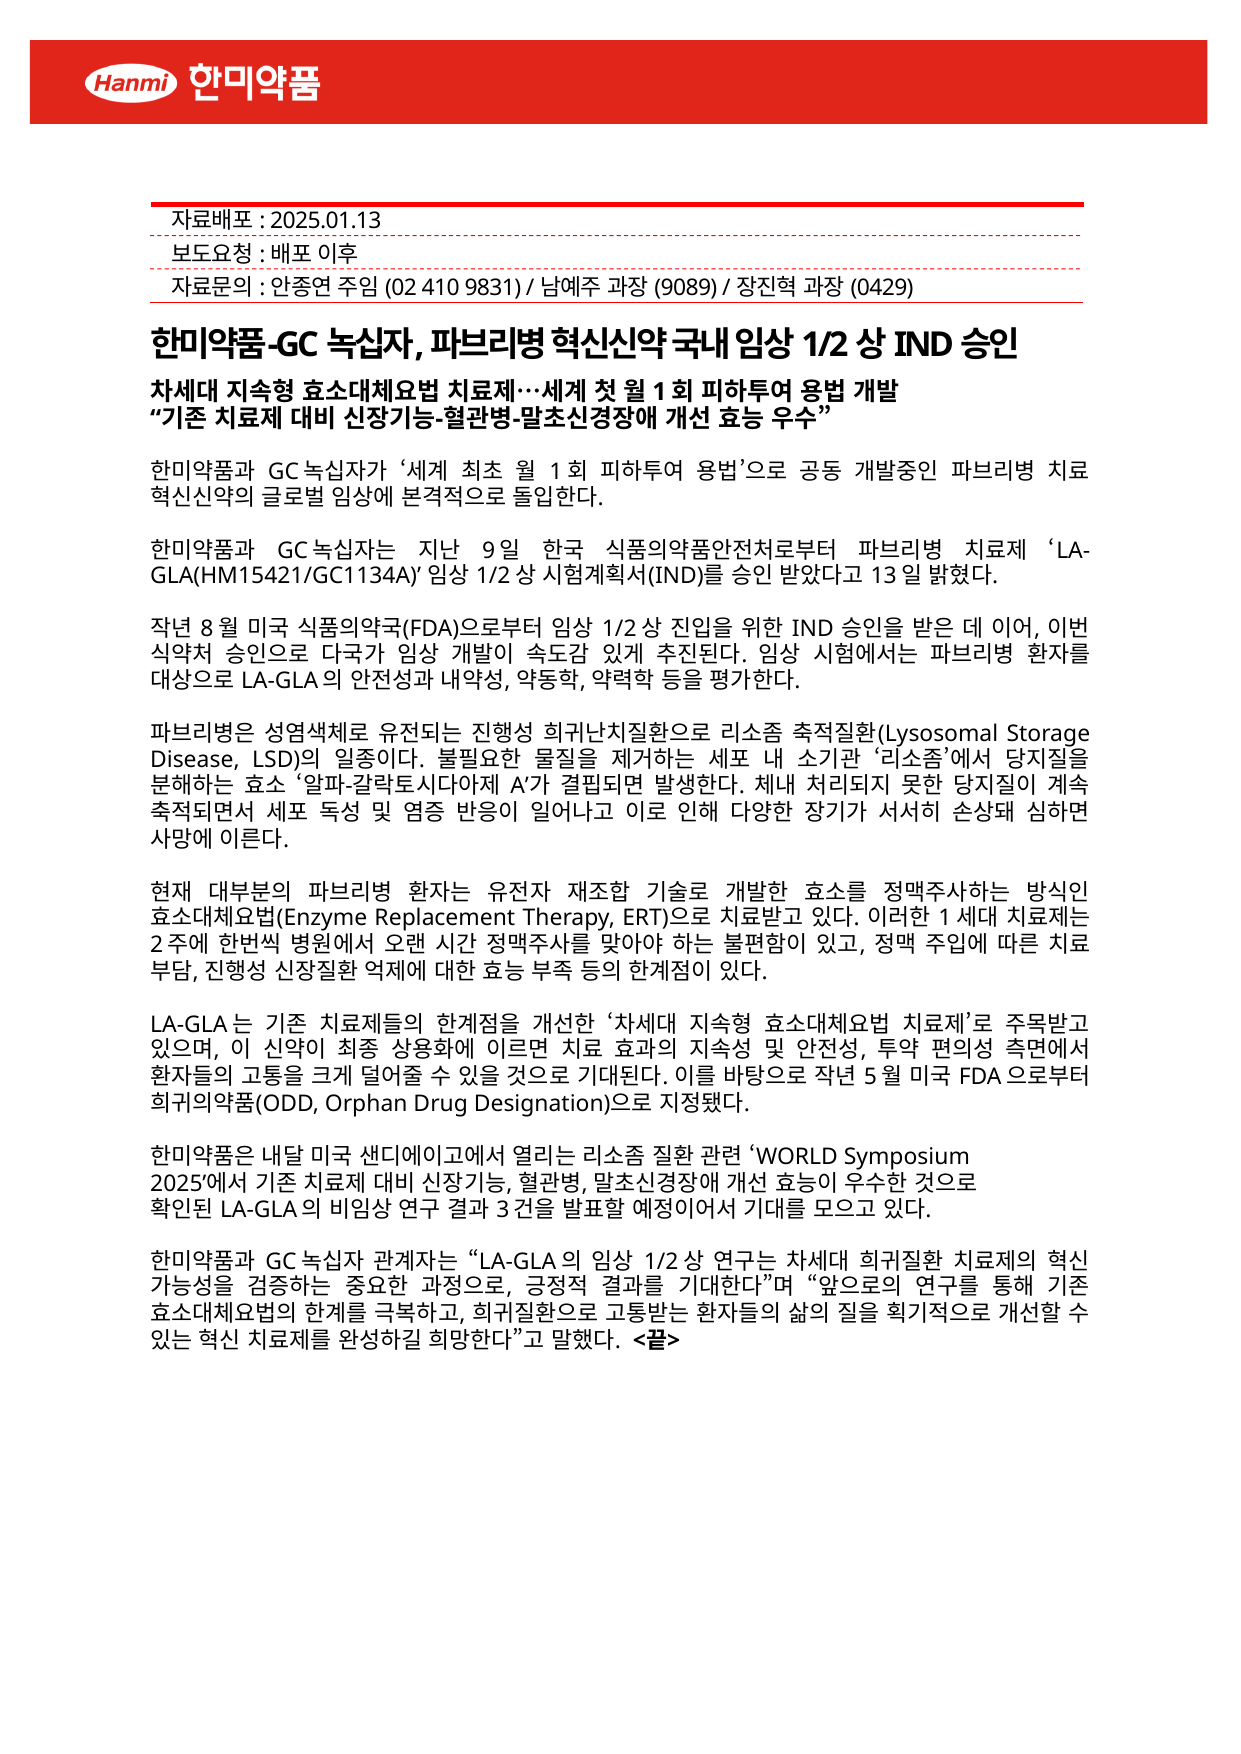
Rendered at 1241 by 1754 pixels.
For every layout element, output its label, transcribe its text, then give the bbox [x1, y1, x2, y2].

text 확인된 LA-GLA의 비임상 연구 결과 3건을 발표할 예정이어서 기대를 모으고 있다. [150, 1196, 1090, 1223]
text 보도요청 : 배포 이후 [171, 236, 1090, 269]
text 차세대 지속형 효소대체요법 치료제…세계 첫 월1회 피하투여 용법 개발 [150, 379, 1090, 406]
text 한미약품과 GC녹십자는 지난 9일 한국 식품의약품안전처로부터 파브리병 치료제 ‘LA-GLA(HM15421/GC1134A)’ 임상 1/2상 시험계획서(IND)를 승인 받았다고 13일 밝혔다. [150, 537, 1090, 590]
text 한미약품과 GC녹십자가 ‘세계 최초 월 1회 피하투여 용법’으로 공동 개발중인 파브리병 치료 혁신신약의 글로벌 임상에 본격적으로 돌입한다. [150, 458, 1090, 512]
text 한미약품은 내달 미국 샌디에이고에서 열리는 리소좀 질환 관련 ‘WORLD Symposium [150, 1143, 1090, 1170]
text 작년 8월 미국 식품의약국(FDA)으로부터 임상 1/2상 진입을 위한 IND 승인을 받은 데 이어, 이번 식약처 승인으로 다국가 임상 개발이 속도감 있게 추진된다. 임상 시험에서는 파브리병 환자를 대상으로 LA-GLA의 안전성과 내약성, 약동학, 약력학 등을 평가한다. [150, 615, 1090, 696]
text 파브리병은 성염색체로 유전되는 진행성 희귀난치질환으로 리소좀 축적질환(Lysosomal Storage Disease, LSD)의 일종이다. 불필요한 물질을 제거하는 세포 내 소기관 ‘리소좀’에서 당지질을 분해하는 효소 ‘알파-갈락토시다아제 A’가 결핍되면 발생한다. 체내 처리되지 못한 당지질이 계속 축적되면서 세포 독성 및 염증 반응이 일어나고 이로 인해 다양한 장기가 서서히 손상돼 심하면 사망에 이른다. [150, 721, 1090, 854]
text 한미약품-GC녹십자, 파브리병 혁신신약 국내 임상 1/2상 IND 승인 [150, 316, 1090, 366]
text 자료문의 : 안종연 주임 (02 410 9831) / 남예주 과장 (9089) / 장진혁 과장 (0429) [171, 269, 1090, 302]
picture [29, 40, 1208, 124]
text 한미약품과 GC녹십자 관계자는 “LA-GLA의 임상 1/2상 연구는 차세대 희귀질환 치료제의 혁신 가능성을 검증하는 중요한 과정으로, 긍정적 결과를 기대한다”며 “앞으로의 연구를 통해 기존 효소대체요법의 한계를 극복하고, 희귀질환으로 고통받는 환자들의 삶의 질을 획기적으로 개선할 수 있는 혁신 치료제를 완성하길 희망한다”고 말했다. <끝> [150, 1248, 1090, 1355]
text 자료배포 : 2025.01.13 [171, 202, 1090, 236]
text 현재 대부분의 파브리병 환자는 유전자 재조합 기술로 개발한 효소를 정맥주사하는 방식인 효소대체요법(Enzyme Replacement Therapy, ERT)으로 치료받고 있다. 이러한 1세대 치료제는 2주에 한번씩 병원에서 오랜 시간 정맥주사를 맞아야 하는 불편함이 있고, 정맥 주입에 따른 치료 부담, 진행성 신장질환 억제에 대한 효능 부족 등의 한계점이 있다. [150, 879, 1090, 986]
text “기존 치료제 대비 신장기능-혈관병-말초신경장애 개선 효능 우수” [150, 406, 1090, 433]
text LA-GLA는 기존 치료제들의 한계점을 개선한 ‘차세대 지속형 효소대체요법 치료제’로 주목받고 있으며, 이 신약이 최종 상용화에 이르면 치료 효과의 지속성 및 안전성, 투약 편의성 측면에서 환자들의 고통을 크게 덜어줄 수 있을 것으로 기대된다. 이를 바탕으로 작년 5월 미국 FDA으로부터 희귀의약품(ODD, Orphan Drug Designation)으로 지정됐다. [150, 1011, 1090, 1118]
text 2025’에서 기존 치료제 대비 신장기능, 혈관병, 말초신경장애 개선 효능이 우수한 것으로 [150, 1170, 1090, 1196]
